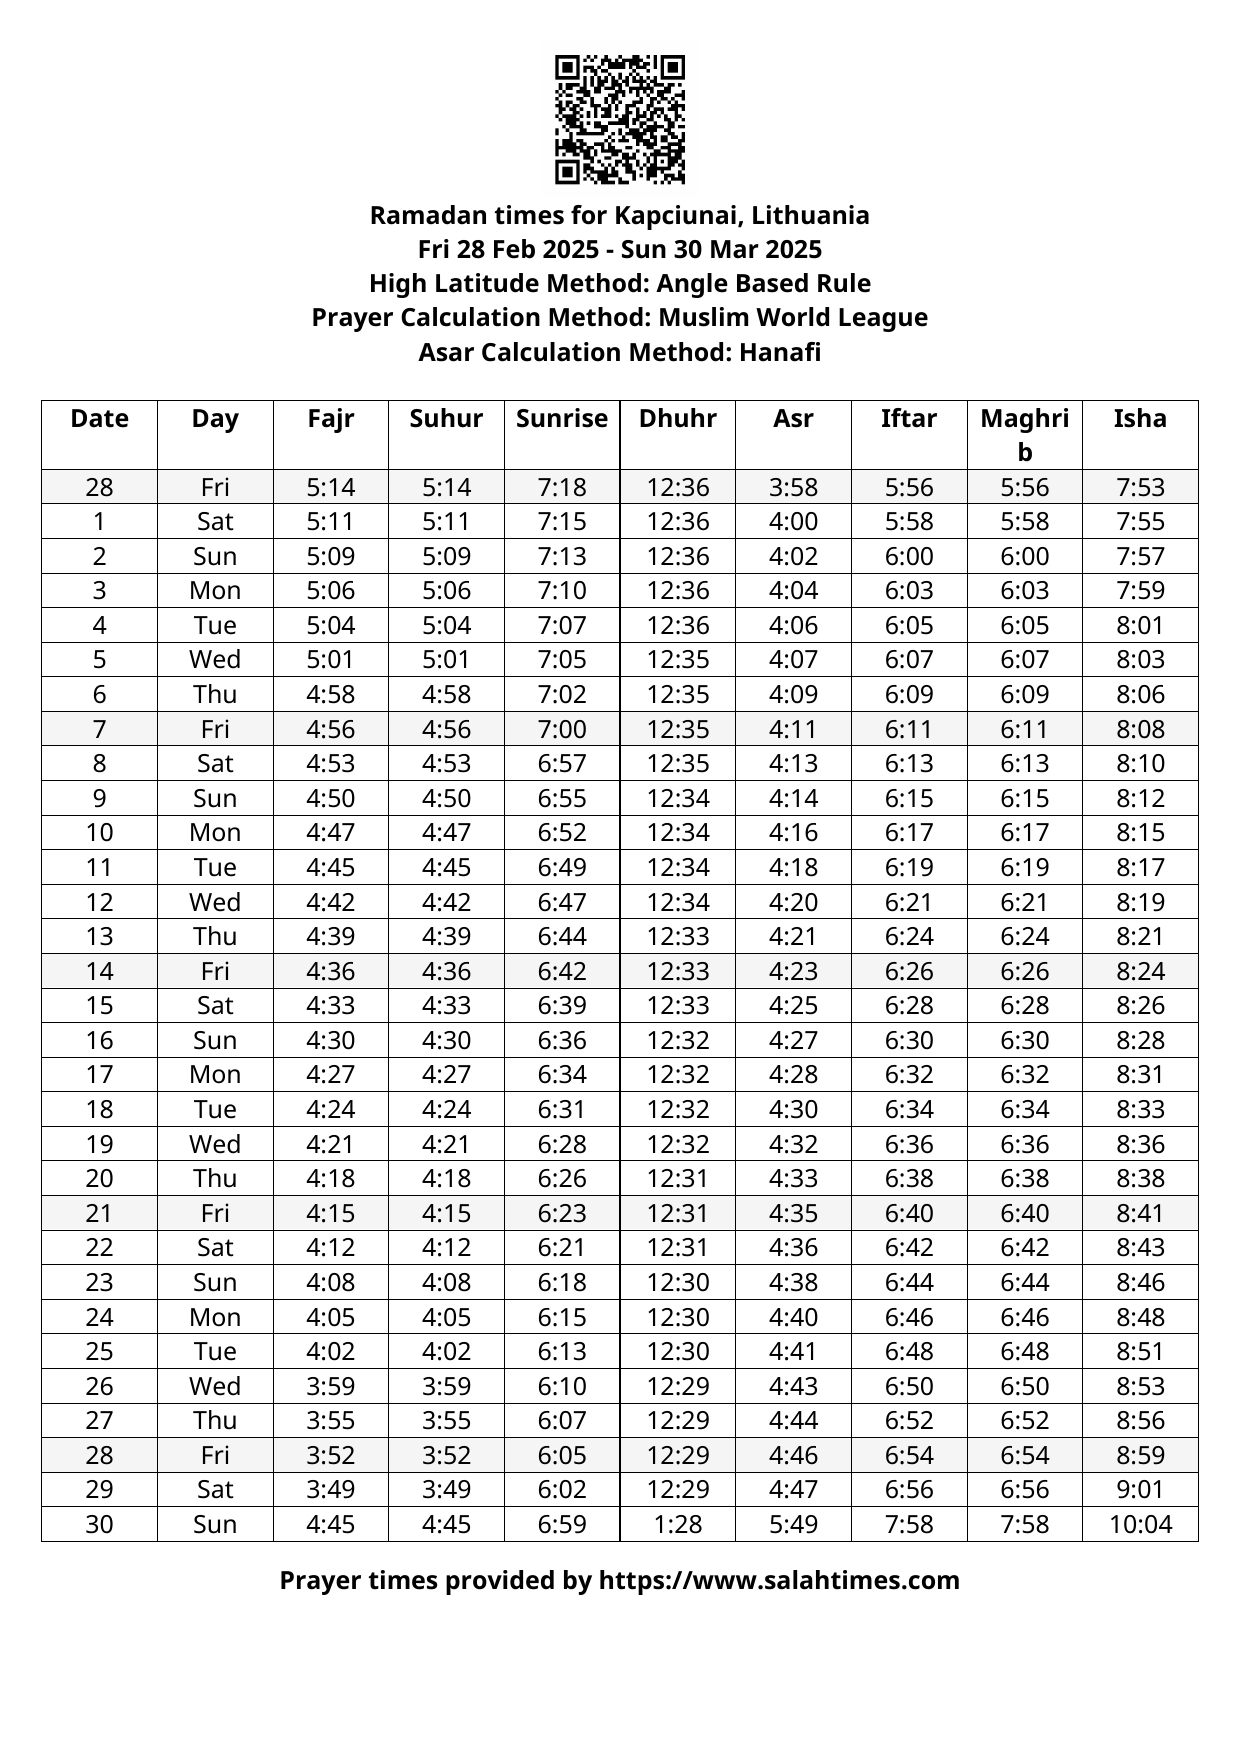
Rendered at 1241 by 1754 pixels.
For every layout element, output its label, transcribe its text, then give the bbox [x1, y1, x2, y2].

table_cell 6:47 [505, 885, 619, 918]
table_cell 4:18 [736, 850, 851, 884]
table_cell 4:21 [389, 1127, 504, 1160]
table_cell 4:27 [389, 1058, 504, 1091]
table_cell Tue [158, 850, 273, 884]
table_cell 4:35 [736, 1196, 851, 1229]
table_cell Sat [158, 504, 273, 538]
table_cell 12:31 [621, 1196, 735, 1229]
table_cell 4:46 [736, 1438, 851, 1472]
table_cell 4:07 [736, 643, 851, 676]
table_cell 4:25 [736, 989, 851, 1022]
text Asar Calculation Method: Hanafi [42, 334, 1198, 368]
table_cell Thu [158, 1161, 273, 1195]
text Prayer times provided by https://www.salahtimes.com [42, 1563, 1198, 1597]
table_cell 6:13 [852, 746, 967, 780]
table_cell 16 [42, 1023, 157, 1057]
table_cell 4:08 [274, 1265, 388, 1299]
table_cell Tue [158, 1334, 273, 1368]
table_cell 17 [42, 1058, 157, 1091]
table_cell 5:01 [274, 643, 388, 676]
table_cell 12:33 [621, 954, 735, 987]
table_cell 4:18 [389, 1161, 504, 1195]
table_cell 6:52 [852, 1404, 967, 1437]
table_cell 6:19 [852, 850, 967, 884]
table_cell 4:53 [389, 746, 504, 780]
table_cell 6:07 [505, 1404, 619, 1437]
table_cell 6:36 [968, 1127, 1082, 1160]
table_cell 4:33 [274, 989, 388, 1022]
table_cell 7:05 [505, 643, 619, 676]
table_cell Mon [158, 1058, 273, 1091]
table_cell 4:27 [274, 1058, 388, 1091]
table_cell 12:29 [621, 1438, 735, 1472]
table_cell 28 [42, 1438, 157, 1472]
table_cell 4:30 [274, 1023, 388, 1057]
table_cell 5:11 [389, 504, 504, 538]
table_cell 6:15 [505, 1300, 619, 1333]
table_cell 4:21 [736, 919, 851, 953]
table_cell Sat [158, 1473, 273, 1506]
table_cell 7:59 [1083, 574, 1198, 607]
table_cell 10 [42, 816, 157, 849]
table_cell 1 [42, 504, 157, 538]
table_cell 30 [42, 1507, 157, 1541]
table_cell 8:51 [1083, 1334, 1198, 1368]
table_cell 12:31 [621, 1161, 735, 1195]
table_cell 7:02 [505, 677, 619, 711]
table_cell 6:11 [852, 712, 967, 745]
table_cell 12:34 [621, 816, 735, 849]
table_cell 6:00 [968, 539, 1082, 572]
table_cell 4:08 [389, 1265, 504, 1299]
table_cell Wed [158, 643, 273, 676]
table_cell 3:49 [389, 1473, 504, 1506]
table_cell 6:44 [852, 1265, 967, 1299]
table_cell 4:02 [274, 1334, 388, 1368]
table_cell 6:46 [852, 1300, 967, 1333]
table_cell 20 [42, 1161, 157, 1195]
table_cell 8:15 [1083, 816, 1198, 849]
table_cell 7:07 [505, 608, 619, 642]
table_cell 25 [42, 1334, 157, 1368]
table_cell Tue [158, 1092, 273, 1126]
table_cell 6:48 [852, 1334, 967, 1368]
table_header Dhuhr [621, 401, 735, 469]
table_cell Mon [158, 816, 273, 849]
table_cell 4:14 [736, 781, 851, 814]
table_cell 5:04 [389, 608, 504, 642]
table_cell 6:24 [852, 919, 967, 953]
table_header Maghrib [968, 401, 1082, 469]
table_cell 6:00 [852, 539, 967, 572]
table_cell 6:21 [852, 885, 967, 918]
table_cell 4:42 [274, 885, 388, 918]
table_cell 3 [42, 574, 157, 607]
table_cell 6:36 [505, 1023, 619, 1057]
table_cell 3:52 [274, 1438, 388, 1472]
table_cell 12:29 [621, 1404, 735, 1437]
table_cell 4:50 [389, 781, 504, 814]
table_cell 4:39 [389, 919, 504, 953]
table_cell 9 [42, 781, 157, 814]
table_cell 12:33 [621, 919, 735, 953]
table_cell 6:07 [968, 643, 1082, 676]
table_cell Tue [158, 608, 273, 642]
table_cell 8:43 [1083, 1231, 1198, 1264]
table_cell 8:31 [1083, 1058, 1198, 1091]
table_cell 4:24 [274, 1092, 388, 1126]
table_cell 6:52 [968, 1404, 1082, 1437]
table_header Suhur [389, 401, 504, 469]
table_cell 4:58 [389, 677, 504, 711]
table_cell 4:38 [736, 1265, 851, 1299]
table_cell 4:45 [274, 850, 388, 884]
table_cell 4:58 [274, 677, 388, 711]
table_cell 5:09 [389, 539, 504, 572]
table_cell 4:02 [389, 1334, 504, 1368]
table_cell 8:28 [1083, 1023, 1198, 1057]
table_cell 29 [42, 1473, 157, 1506]
table_cell 4:42 [389, 885, 504, 918]
table_cell 4:06 [736, 608, 851, 642]
text Ramadan times for Kapciunai, Lithuania [42, 198, 1198, 232]
table_cell 5:06 [389, 574, 504, 607]
table_cell 6:54 [968, 1438, 1082, 1472]
table_cell 8:06 [1083, 677, 1198, 711]
table_cell 8:46 [1083, 1265, 1198, 1299]
table_cell 5:56 [852, 470, 967, 503]
table_cell 4:33 [736, 1161, 851, 1195]
table_cell 7:10 [505, 574, 619, 607]
table_cell 14 [42, 954, 157, 987]
table_cell 6:02 [505, 1473, 619, 1506]
table_cell 5:01 [389, 643, 504, 676]
table_cell 6:30 [852, 1023, 967, 1057]
table_cell 4:36 [274, 954, 388, 987]
table_cell Sat [158, 989, 273, 1022]
table_cell 27 [42, 1404, 157, 1437]
table_cell 6:56 [968, 1473, 1082, 1506]
table_cell 7:57 [1083, 539, 1198, 572]
table_cell 3:59 [389, 1369, 504, 1402]
table_cell 8:10 [1083, 746, 1198, 780]
table_cell Fri [158, 1438, 273, 1472]
table_cell 6:23 [505, 1196, 619, 1229]
table_cell 12:32 [621, 1127, 735, 1160]
table_cell 10:04 [1083, 1507, 1198, 1541]
table_cell 4:05 [389, 1300, 504, 1333]
table_cell 6:18 [505, 1265, 619, 1299]
table_cell 9:01 [1083, 1473, 1198, 1506]
table_cell 7:15 [505, 504, 619, 538]
table_cell 6:44 [505, 919, 619, 953]
table_cell 5:09 [274, 539, 388, 572]
table_cell 4:36 [736, 1231, 851, 1264]
table_cell 6:26 [968, 954, 1082, 987]
table_cell 4:18 [274, 1161, 388, 1195]
table_cell 4:40 [736, 1300, 851, 1333]
table_cell 6:09 [852, 677, 967, 711]
table_cell 8 [42, 746, 157, 780]
table_cell Sun [158, 1507, 273, 1541]
table_cell 6:52 [505, 816, 619, 849]
table_cell 6:13 [505, 1334, 619, 1368]
table_cell 6:17 [968, 816, 1082, 849]
table_cell 6:28 [968, 989, 1082, 1022]
table_cell Sun [158, 1023, 273, 1057]
table_header Day [158, 401, 273, 469]
table_cell Sat [158, 1231, 273, 1264]
table_cell 7:58 [968, 1507, 1082, 1541]
table_cell 6:48 [968, 1334, 1082, 1368]
table_cell Sun [158, 1265, 273, 1299]
table_cell 8:41 [1083, 1196, 1198, 1229]
table_cell 12:36 [621, 608, 735, 642]
table_cell 3:58 [736, 470, 851, 503]
table_cell 5:58 [968, 504, 1082, 538]
table_cell 6:17 [852, 816, 967, 849]
table_cell 6:42 [852, 1231, 967, 1264]
table_cell 5:14 [389, 470, 504, 503]
table_cell 6:21 [968, 885, 1082, 918]
table_cell 15 [42, 989, 157, 1022]
table_cell 8:36 [1083, 1127, 1198, 1160]
table_cell 12:35 [621, 746, 735, 780]
table_cell 12:35 [621, 677, 735, 711]
table_cell Sun [158, 781, 273, 814]
table_cell 8:38 [1083, 1161, 1198, 1195]
table_cell 6:32 [852, 1058, 967, 1091]
table_cell 6:10 [505, 1369, 619, 1402]
table_cell 8:26 [1083, 989, 1198, 1022]
text Prayer Calculation Method: Muslim World League [42, 300, 1198, 334]
table_header Date [42, 401, 157, 469]
table_cell 4:27 [736, 1023, 851, 1057]
table_cell Sun [158, 539, 273, 572]
table_cell 4:15 [389, 1196, 504, 1229]
table_cell 8:01 [1083, 608, 1198, 642]
table_cell 6:05 [968, 608, 1082, 642]
table_cell 6:19 [968, 850, 1082, 884]
table_cell Wed [158, 885, 273, 918]
table_cell Mon [158, 1300, 273, 1333]
table_cell 6:28 [505, 1127, 619, 1160]
table_cell 6:03 [968, 574, 1082, 607]
table_cell 6:54 [852, 1438, 967, 1472]
table_cell 8:17 [1083, 850, 1198, 884]
table_cell 8:03 [1083, 643, 1198, 676]
table_cell 6:26 [505, 1161, 619, 1195]
table_cell 4:56 [389, 712, 504, 745]
table_cell 4:00 [736, 504, 851, 538]
table_cell Fri [158, 954, 273, 987]
table_cell 6:34 [505, 1058, 619, 1091]
table_cell 12:36 [621, 504, 735, 538]
table_cell 4:23 [736, 954, 851, 987]
table_cell 6:50 [852, 1369, 967, 1402]
table_cell 6:40 [968, 1196, 1082, 1229]
table_cell 6:46 [968, 1300, 1082, 1333]
table_cell 12:36 [621, 539, 735, 572]
table_cell 6:24 [968, 919, 1082, 953]
table_header Fajr [274, 401, 388, 469]
table_cell 6:50 [968, 1369, 1082, 1402]
table_cell 4:50 [274, 781, 388, 814]
text Fri 28 Feb 2025 - Sun 30 Mar 2025 [42, 232, 1198, 266]
table_cell 4:45 [274, 1507, 388, 1541]
table_cell 7:53 [1083, 470, 1198, 503]
table_cell 4:12 [274, 1231, 388, 1264]
table_cell 6:44 [968, 1265, 1082, 1299]
table_cell 12:30 [621, 1334, 735, 1368]
text High Latitude Method: Angle Based Rule [42, 266, 1198, 300]
table_cell 4:45 [389, 850, 504, 884]
table_cell 6:34 [852, 1092, 967, 1126]
picture [542, 41, 699, 198]
table_cell 6:32 [968, 1058, 1082, 1091]
table_cell 6:09 [968, 677, 1082, 711]
table_cell 6:56 [852, 1473, 967, 1506]
table_cell 5:56 [968, 470, 1082, 503]
table_cell 6:15 [852, 781, 967, 814]
table_cell 4:24 [389, 1092, 504, 1126]
table_cell 12:34 [621, 781, 735, 814]
table_cell 18 [42, 1092, 157, 1126]
table_cell 7:18 [505, 470, 619, 503]
table_cell Wed [158, 1127, 273, 1160]
table_cell 8:56 [1083, 1404, 1198, 1437]
table_header Iftar [852, 401, 967, 469]
table_cell 5:14 [274, 470, 388, 503]
table_cell 7:00 [505, 712, 619, 745]
table_cell 4:45 [389, 1507, 504, 1541]
table_cell 4:04 [736, 574, 851, 607]
table_cell 6:59 [505, 1507, 619, 1541]
table_cell 11 [42, 850, 157, 884]
table_cell 12:35 [621, 712, 735, 745]
table_cell Mon [158, 574, 273, 607]
table_cell 8:33 [1083, 1092, 1198, 1126]
table_cell 3:55 [274, 1404, 388, 1437]
table_cell 4:32 [736, 1127, 851, 1160]
table_cell 8:59 [1083, 1438, 1198, 1472]
table_cell 4:09 [736, 677, 851, 711]
table_cell Fri [158, 712, 273, 745]
table_cell Fri [158, 470, 273, 503]
table_cell 3:49 [274, 1473, 388, 1506]
table_cell 4:12 [389, 1231, 504, 1264]
table_cell Thu [158, 1404, 273, 1437]
table_cell 4:47 [389, 816, 504, 849]
table_cell 21 [42, 1196, 157, 1229]
table_cell Wed [158, 1369, 273, 1402]
table_cell 12:34 [621, 885, 735, 918]
table_cell 6:05 [505, 1438, 619, 1472]
table_cell 4 [42, 608, 157, 642]
table_cell 6:31 [505, 1092, 619, 1126]
table_cell 8:21 [1083, 919, 1198, 953]
table_cell 4:33 [389, 989, 504, 1022]
table_cell 4:56 [274, 712, 388, 745]
table_cell 4:36 [389, 954, 504, 987]
table_cell 4:30 [389, 1023, 504, 1057]
table_cell 6:15 [968, 781, 1082, 814]
table_cell 4:43 [736, 1369, 851, 1402]
table_cell 6:05 [852, 608, 967, 642]
table_cell 3:59 [274, 1369, 388, 1402]
table_cell Thu [158, 919, 273, 953]
table_cell 12:34 [621, 850, 735, 884]
table_cell 6:42 [968, 1231, 1082, 1264]
table_cell 24 [42, 1300, 157, 1333]
table_cell 23 [42, 1265, 157, 1299]
table_cell 6 [42, 677, 157, 711]
table_cell 4:11 [736, 712, 851, 745]
table_cell 6:30 [968, 1023, 1082, 1057]
table_cell 6:03 [852, 574, 967, 607]
table_cell 3:55 [389, 1404, 504, 1437]
table_cell 4:28 [736, 1058, 851, 1091]
table_cell 4:47 [274, 816, 388, 849]
table_cell 5:11 [274, 504, 388, 538]
table_cell 12:36 [621, 574, 735, 607]
table_cell Sat [158, 746, 273, 780]
table_cell 8:12 [1083, 781, 1198, 814]
table_cell 8:53 [1083, 1369, 1198, 1402]
table_cell 6:57 [505, 746, 619, 780]
table_cell 7:13 [505, 539, 619, 572]
table_cell 6:13 [968, 746, 1082, 780]
table_cell 12:36 [621, 470, 735, 503]
table_cell 5:04 [274, 608, 388, 642]
table_cell 12:32 [621, 1023, 735, 1057]
table_cell 6:21 [505, 1231, 619, 1264]
table_cell 5:58 [852, 504, 967, 538]
table_cell 6:40 [852, 1196, 967, 1229]
table_cell 6:26 [852, 954, 967, 987]
table_cell 6:36 [852, 1127, 967, 1160]
table_cell 4:20 [736, 885, 851, 918]
table_cell 26 [42, 1369, 157, 1402]
table_cell 12:33 [621, 989, 735, 1022]
table_cell 8:08 [1083, 712, 1198, 745]
table_cell 12:32 [621, 1058, 735, 1091]
table_header Sunrise [505, 401, 619, 469]
table_cell 6:55 [505, 781, 619, 814]
table_cell 4:47 [736, 1473, 851, 1506]
table_cell 6:34 [968, 1092, 1082, 1126]
table_cell 7:58 [852, 1507, 967, 1541]
table_cell 12:29 [621, 1473, 735, 1506]
table_cell 4:02 [736, 539, 851, 572]
table_cell 7:55 [1083, 504, 1198, 538]
table_cell 4:05 [274, 1300, 388, 1333]
table_cell 4:13 [736, 746, 851, 780]
table_cell 6:42 [505, 954, 619, 987]
table_cell 12:30 [621, 1300, 735, 1333]
table_cell 13 [42, 919, 157, 953]
table_cell 12:32 [621, 1092, 735, 1126]
table_cell 5 [42, 643, 157, 676]
table_cell 12:35 [621, 643, 735, 676]
table_cell 3:52 [389, 1438, 504, 1472]
table_cell 4:41 [736, 1334, 851, 1368]
table_cell 28 [42, 470, 157, 503]
table_cell 12:30 [621, 1265, 735, 1299]
table_cell 1:28 [621, 1507, 735, 1541]
table_cell 6:07 [852, 643, 967, 676]
table_cell 4:16 [736, 816, 851, 849]
table_cell Fri [158, 1196, 273, 1229]
table_cell 6:39 [505, 989, 619, 1022]
table_cell 8:19 [1083, 885, 1198, 918]
table_header Asr [736, 401, 851, 469]
table_cell 22 [42, 1231, 157, 1264]
table_cell 8:24 [1083, 954, 1198, 987]
table_cell 6:28 [852, 989, 967, 1022]
table_cell 4:39 [274, 919, 388, 953]
table_cell 4:44 [736, 1404, 851, 1437]
table_cell 4:21 [274, 1127, 388, 1160]
table_cell 12:29 [621, 1369, 735, 1402]
table_cell 5:06 [274, 574, 388, 607]
table_cell 5:49 [736, 1507, 851, 1541]
table_cell 6:38 [968, 1161, 1082, 1195]
table_cell 4:15 [274, 1196, 388, 1229]
table_cell 4:53 [274, 746, 388, 780]
table_cell 19 [42, 1127, 157, 1160]
table_cell 6:49 [505, 850, 619, 884]
table_cell 6:11 [968, 712, 1082, 745]
table_cell 8:48 [1083, 1300, 1198, 1333]
table_cell 4:30 [736, 1092, 851, 1126]
table_cell Thu [158, 677, 273, 711]
table_cell 6:38 [852, 1161, 967, 1195]
table_cell 7 [42, 712, 157, 745]
table_header Isha [1083, 401, 1198, 469]
table_cell 12 [42, 885, 157, 918]
table_cell 12:31 [621, 1231, 735, 1264]
table_cell 2 [42, 539, 157, 572]
